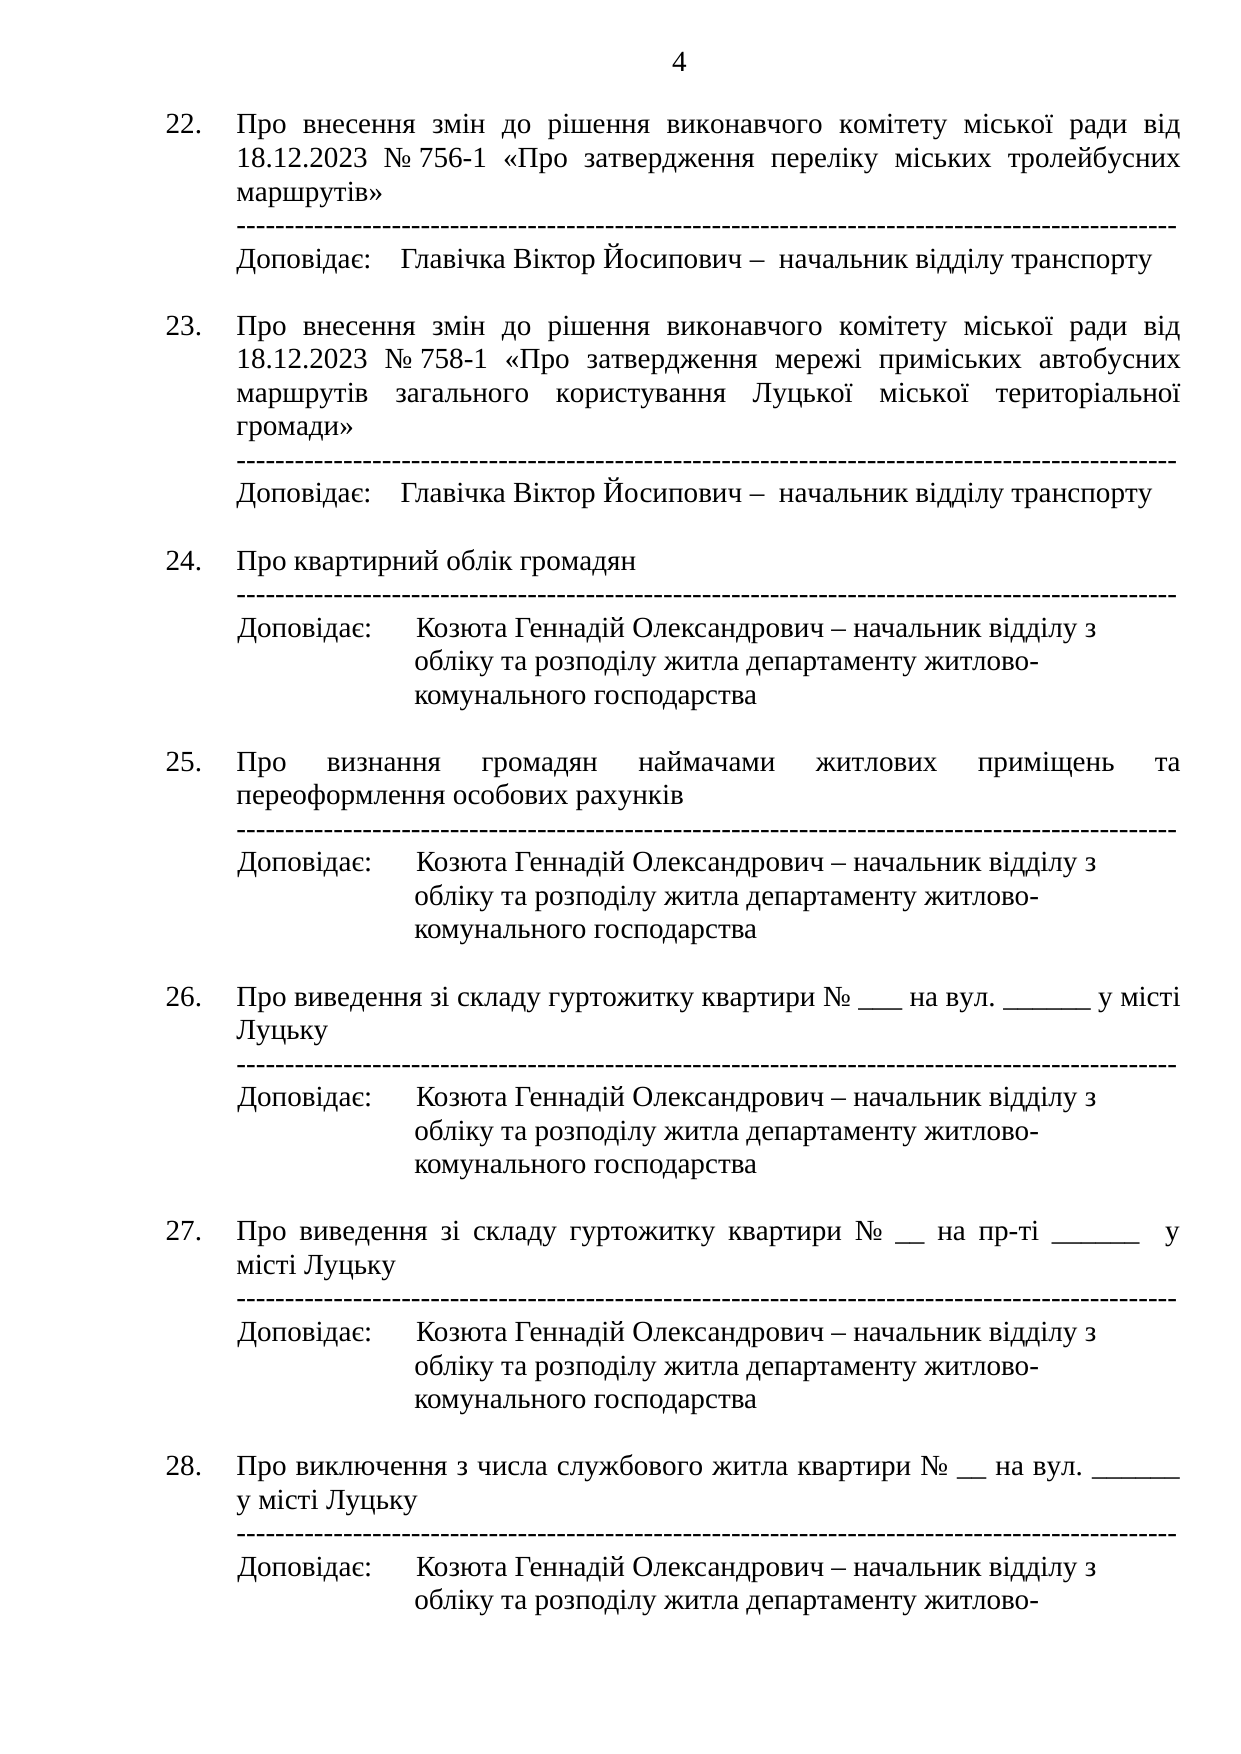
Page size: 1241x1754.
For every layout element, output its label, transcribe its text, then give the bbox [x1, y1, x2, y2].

table_cell [165, 1448, 231, 1616]
table_cell [165, 744, 231, 979]
table_cell Про виведення зі складу гуртожитку квартири № __ на пр-ті ______ у місті Луцьку ------------------------------------------------------------------------------------------------- Доповідає: Козюта Геннадій Олександрович – начальник відділу з обліку та розподілу житла департаменту житлово-комунального господарства [231, 1214, 1196, 1448]
table_cell [165, 1214, 231, 1448]
table_cell Про виведення зі складу гуртожитку квартири № ___ на вул. ______ у місті Луцьку ------------------------------------------------------------------------------------------------- Доповідає: Козюта Геннадій Олександрович – начальник відділу з обліку та розподілу житла департаменту житлово-комунального господарства [231, 979, 1196, 1213]
table_cell [165, 107, 231, 308]
table_cell [165, 543, 231, 744]
table_cell Про визнання громадян наймачами житлових приміщень та переоформлення особових рахунків ------------------------------------------------------------------------------------------------- Доповідає: Козюта Геннадій Олександрович – начальник відділу з обліку та розподілу житла департаменту житлово-комунального господарства [231, 744, 1196, 979]
table_cell [165, 979, 231, 1213]
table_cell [231, 1448, 1196, 1616]
table_cell Про внесення змін до рішення виконавчого комітету міської ради від 18.12.2023 № 758-1 «Про затвердження мережі приміських автобусних маршрутів загального користування Луцької міської територіальної громади» ------------------------------------------------------------------------------------------------- Доповідає: Главічка Віктор Йосипович – начальник відділу транспорту [231, 308, 1196, 543]
table_cell [165, 308, 231, 543]
table_cell Про квартирний облік громадян ------------------------------------------------------------------------------------------------- Доповідає: Козюта Геннадій Олександрович – начальник відділу з обліку та розподілу житла департаменту житлово-комунального господарства [231, 543, 1196, 744]
table_cell Про внесення змін до рішення виконавчого комітету міської ради від 18.12.2023 № 756-1 «Про затвердження переліку міських тролейбусних маршрутів» ------------------------------------------------------------------------------------------------- Доповідає: Главічка Віктор Йосипович – начальник відділу транспорту [231, 107, 1196, 308]
